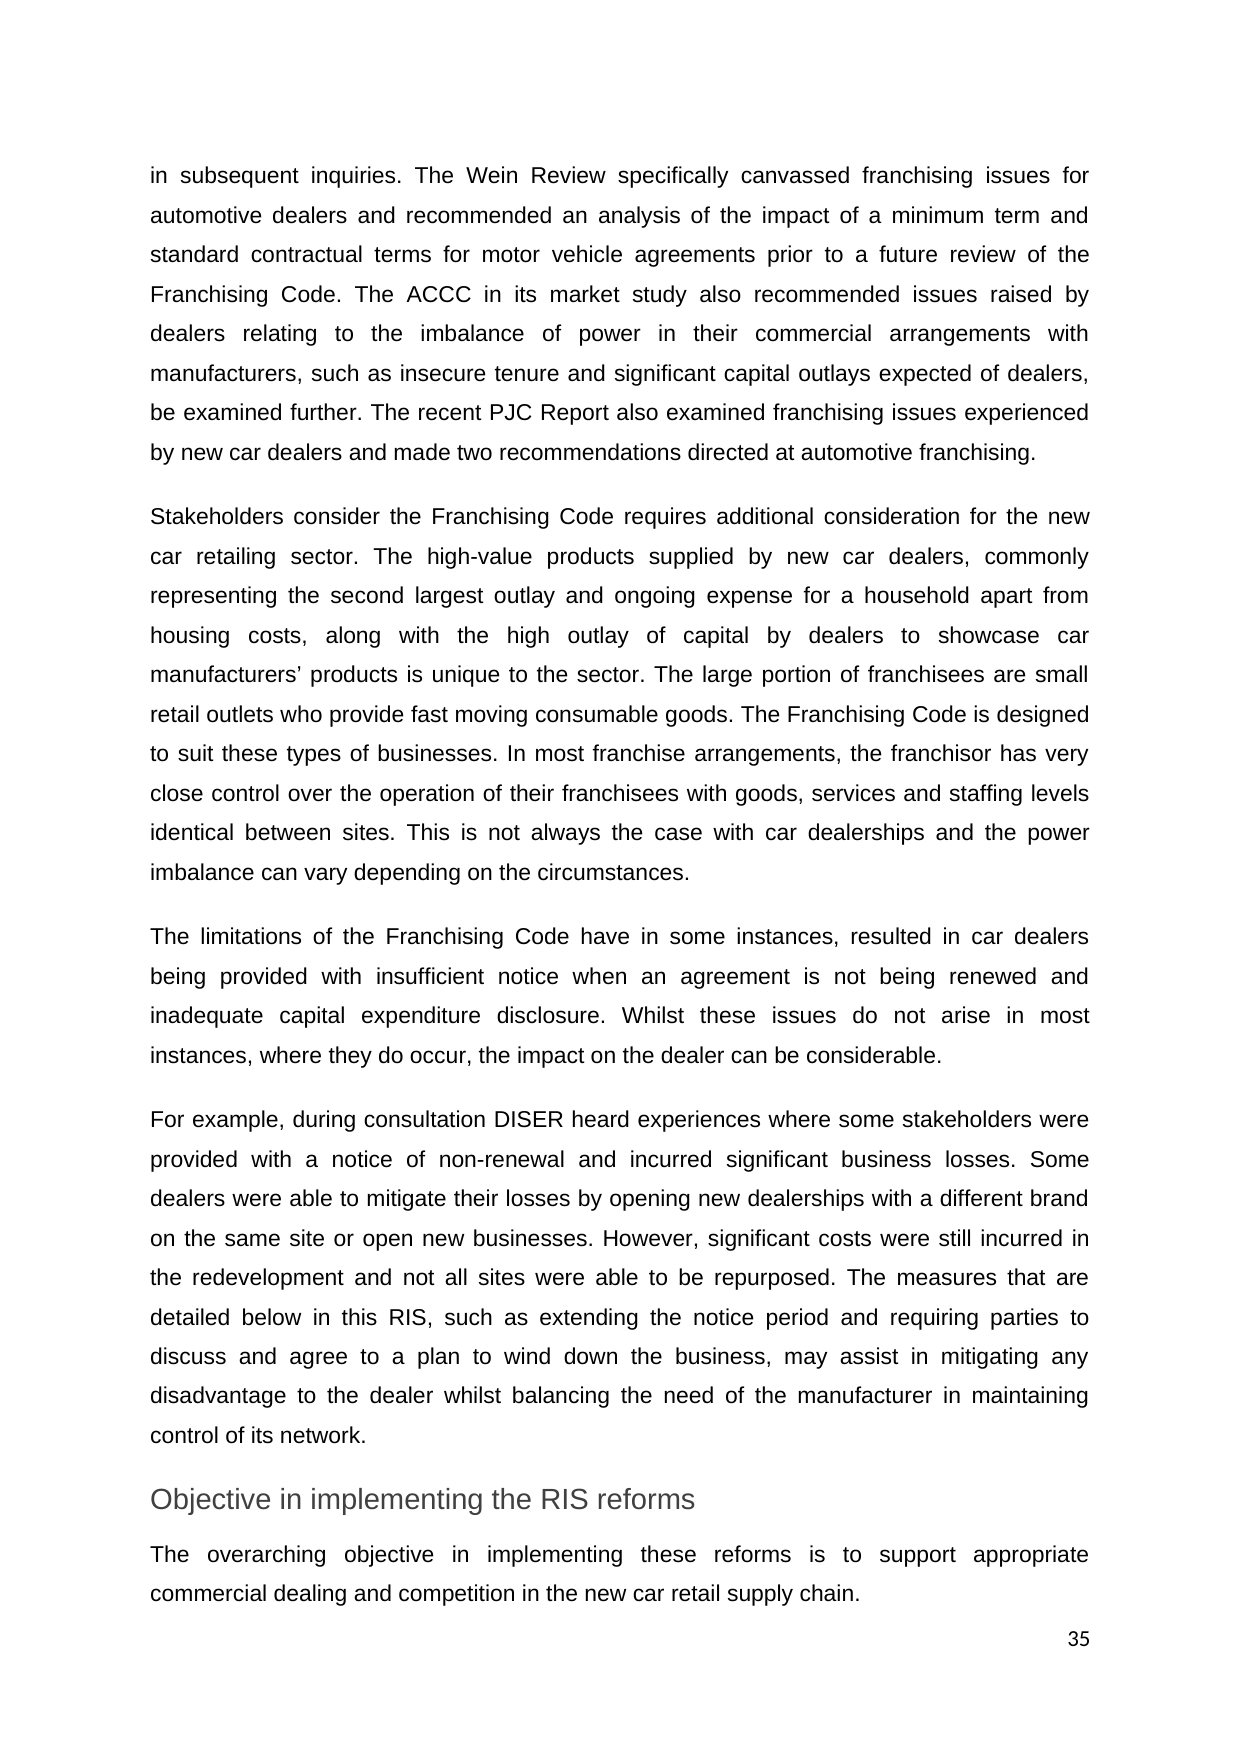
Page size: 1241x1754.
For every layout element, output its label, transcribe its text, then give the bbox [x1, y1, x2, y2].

subtitle Objective in implementing the RIS reforms [150, 1482, 1090, 1516]
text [150, 162, 1090, 465]
text Stakeholders consider the Franchising Code requires additional consideration for the new car retailing sector. The high-value products supplied by new car dealers, commonly representing the second largest outlay and ongoing expense for a household apart from housing costs, along with the high outlay of capital by dealers to showcase car manufacturers’ products is unique to the sector. The large portion of franchisees are small retail outlets who provide fast moving consumable goods. The Franchising Code is designed to suit these types of businesses. In most franchise arrangements, the franchisor has very close control over the operation of their franchisees with goods, services and staffing levels identical between sites. This is not always the case with car dealerships and the power imbalance can vary depending on the circumstances. [150, 503, 1090, 885]
text For example, during consultation DISER heard experiences where some stakeholders were provided with a notice of non-renewal and incurred significant business losses. Some dealers were able to mitigate their losses by opening new dealerships with a different brand on the same site or open new businesses. However, significant costs were still incurred in the redevelopment and not all sites were able to be repurposed. The measures that are detailed below in this RIS, such as extending the notice period and requiring parties to discuss and agree to a plan to wind down the business, may assist in mitigating any disadvantage to the dealer whilst balancing the need of the manufacturer in maintaining control of its network. [150, 1106, 1090, 1448]
text The overarching objective in implementing these reforms is to support appropriate commercial dealing and competition in the new car retail supply chain. [150, 1541, 1090, 1607]
text The limitations of the Franchising Code have in some instances, resulted in car dealers being provided with insufficient notice when an agreement is not being renewed and inadequate capital expenditure disclosure. Whilst these issues do not arise in most instances, where they do occur, the impact on the dealer can be considerable. [150, 923, 1090, 1068]
